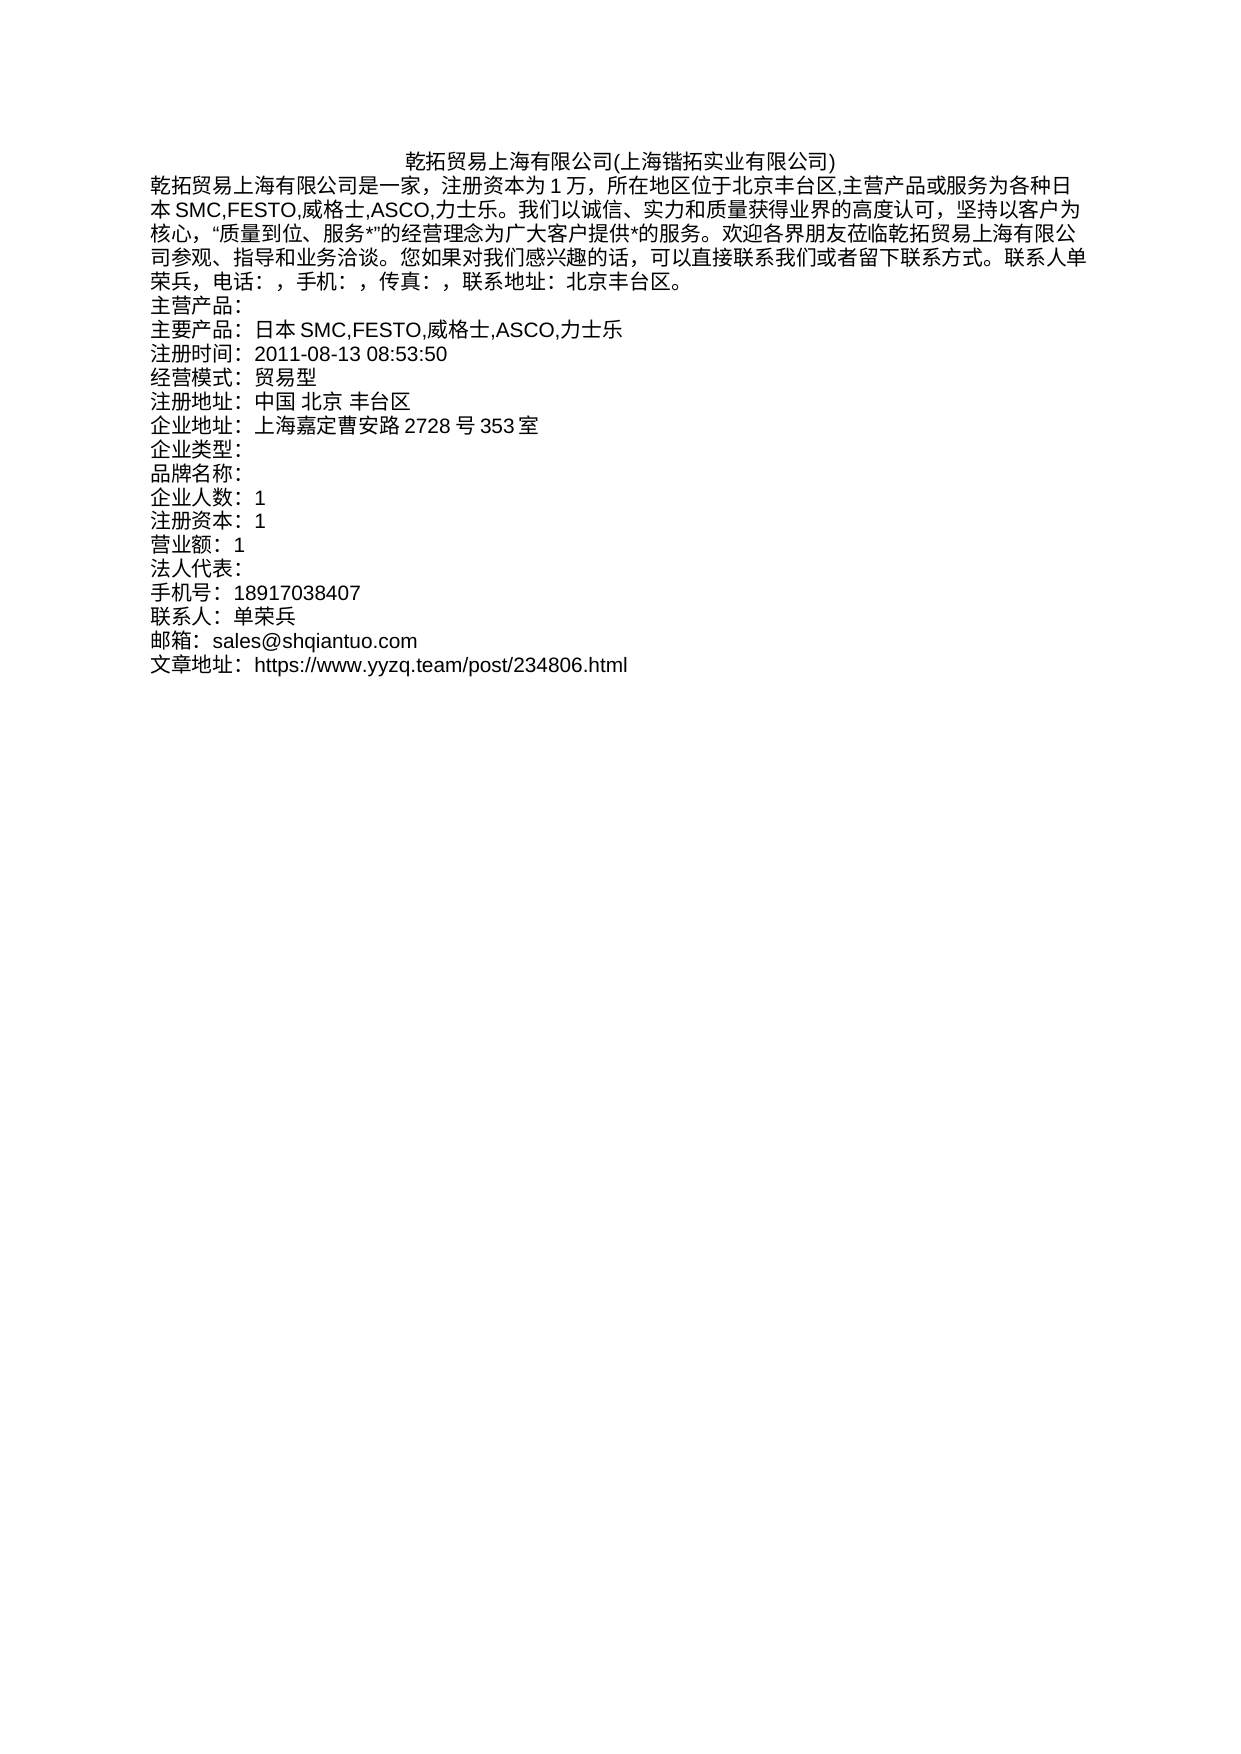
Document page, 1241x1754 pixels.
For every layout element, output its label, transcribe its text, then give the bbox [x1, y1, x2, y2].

text 法人代表： [150, 557, 1090, 581]
text 品牌名称： [150, 461, 1090, 485]
text 经营模式：贸易型 [150, 366, 1090, 389]
text 注册时间：2011-08-13 08:53:50 [150, 342, 1090, 366]
text 营业额：1 [150, 533, 1090, 557]
text 乾拓贸易上海有限公司(上海锴拓实业有限公司) [150, 150, 1090, 174]
text 注册地址：中国 北京 丰台区 [150, 389, 1090, 413]
text 主营产品： [150, 294, 1090, 318]
text 联系人：单荣兵 [150, 605, 1090, 629]
text 注册资本：1 [150, 509, 1090, 533]
text 文章地址：https://www.yyzq.team/post/234806.html [150, 653, 1090, 677]
text 企业类型： [150, 437, 1090, 461]
text 企业人数：1 [150, 485, 1090, 509]
text 乾拓贸易上海有限公司是一家，注册资本为1万，所在地区位于北京丰台区,主营产品或服务为各种日本SMC,FESTO,威格士,ASCO,力士乐。我们以诚信、实力和质量获得业界的高度认可，坚持以客户为核心，“质量到位、服务*”的经营理念为广大客户提供*的服务。欢迎各界朋友莅临乾拓贸易上海有限公司参观、指导和业务洽谈。您如果对我们感兴趣的话，可以直接联系我们或者留下联系方式。联系人单荣兵，电话：，手机：，传真：，联系地址：北京丰台区。 [150, 174, 1090, 294]
text 主要产品：日本SMC,FESTO,威格士,ASCO,力士乐 [150, 318, 1090, 342]
text 手机号：18917038407 [150, 581, 1090, 605]
text 邮箱：sales@shqiantuo.com [150, 629, 1090, 653]
text 企业地址：上海嘉定曹安路2728号353室 [150, 413, 1090, 437]
